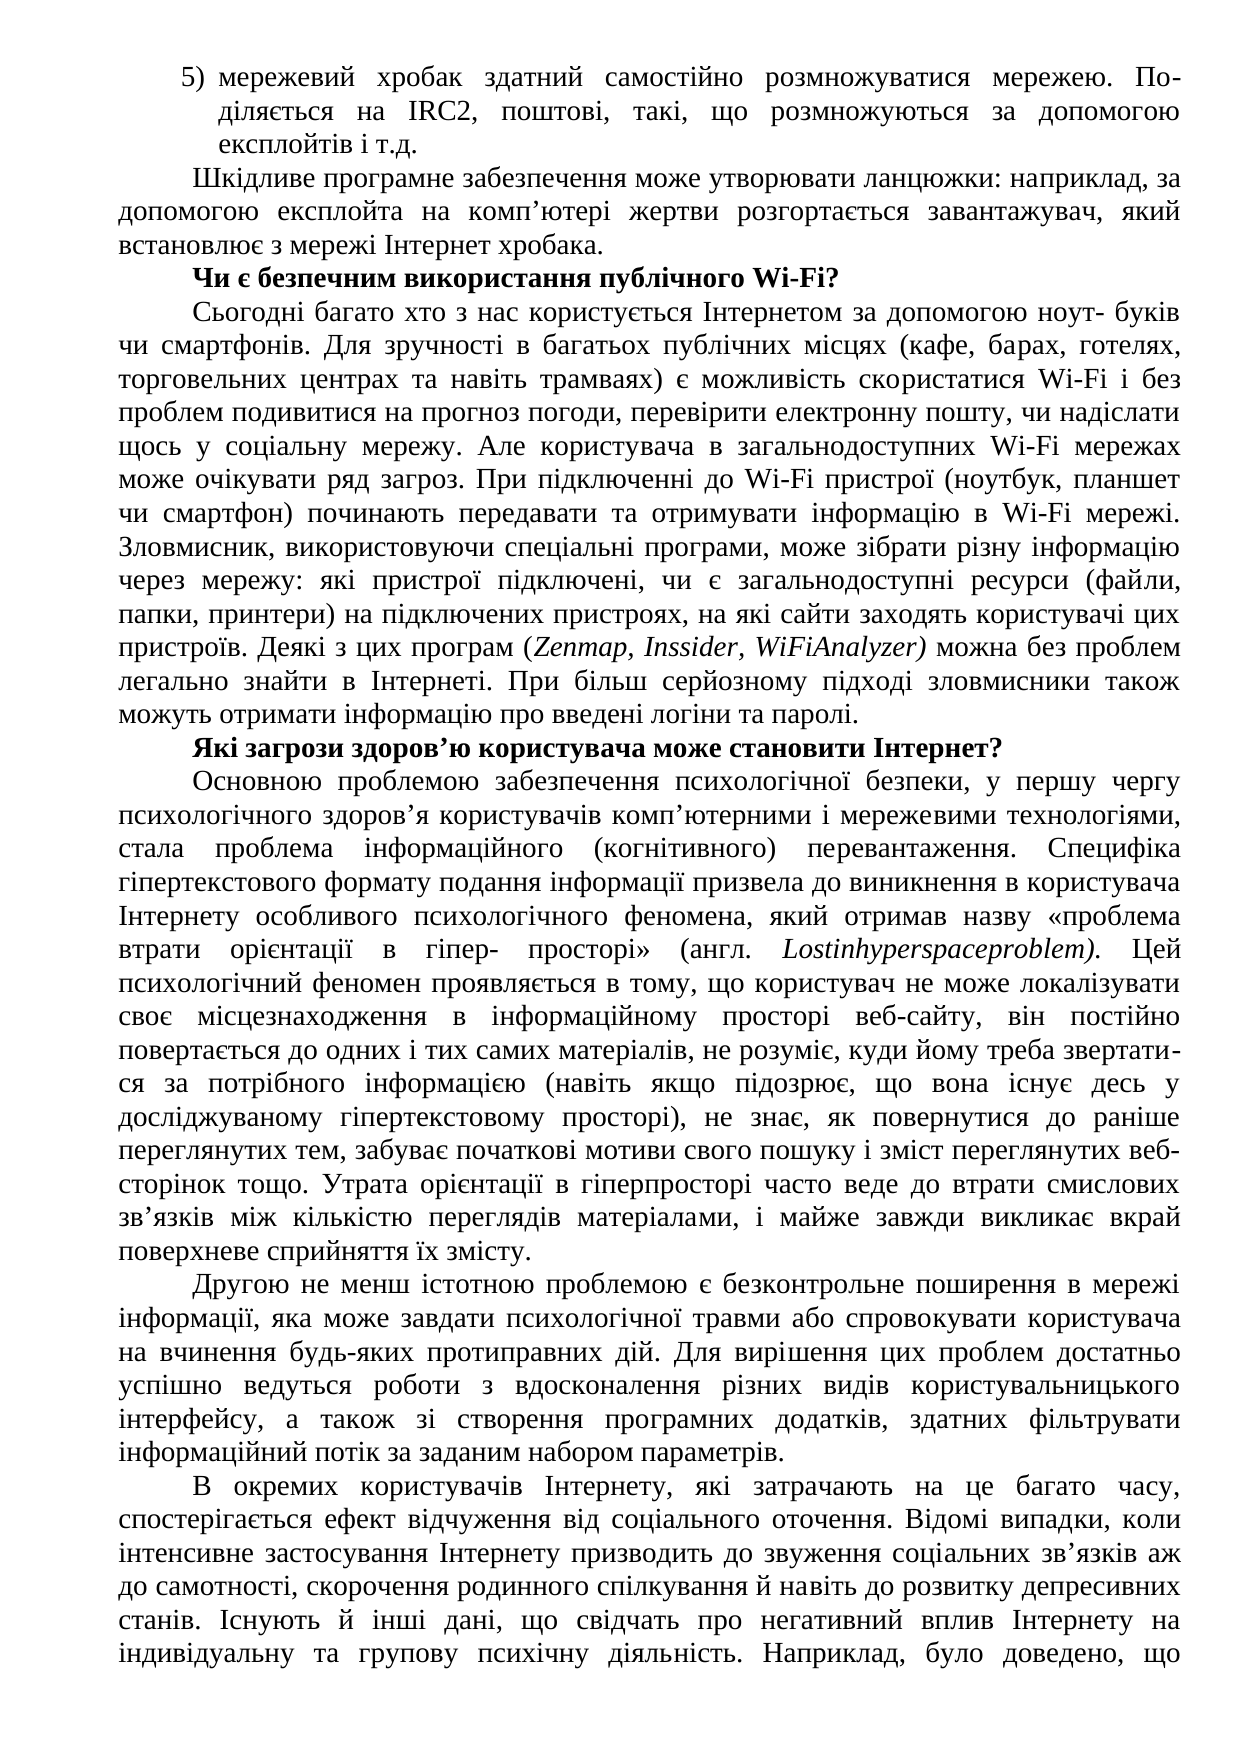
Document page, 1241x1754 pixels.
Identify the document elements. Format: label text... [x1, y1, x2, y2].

text Основною проблемою забезпечення психологічної безпеки, у першу чергу психологічного здоров’я користувачів комп’ютерними і мережевими технологіями, стала проблема інформаційного (когнітивного) перевантаження. Специфіка гіпертекстового формату подання інформації призвела до виникнення в користувача Інтернету особливого психологічного феномена, який отримав назву «проблема втрати орієнтації в гіпер- просторі» (англ. Lostinhyperspaceproblem). Цей психологічний феномен проявляється в тому, що користувач не може локалізувати своє місцезнаходження в інформаційному просторі веб-сайту, він постійно повертається до одних і тих самих матеріалів, не розуміє, куди йому треба звертатися за потрібного інформацією (навіть якщо підозрює, що вона існує десь у досліджуваному гіпертекстовому просторі), не знає, як повернутися до раніше переглянутих тем, забуває початкові мотиви свого пошуку і зміст переглянутих веб-сторінок тощо. Утрата орієнтації в гіперпросторі часто веде до втрати смислових зв’язків між кількістю переглядів матеріалами, і майже завжди викликає вкрай поверхневе сприйняття їх змісту. [118, 763, 1181, 1267]
text Другою не менш істотною проблемою є безконтрольне поширення в мережі інформації, яка може завдати психологічної травми або спровокувати користувача на вчинення будь-яких протиправних дій. Для вирішення цих проблем достатньо успішно ведуться роботи з вдосконалення різних видів користувальницького інтерфейсу, а також зі створення програмних додатків, здатних фільтрувати інформаційний потік за заданим набором параметрів. [118, 1267, 1181, 1468]
list мережевий хробак здатний самостійно розмножуватися мережею. Поділяється на IRC2, поштові, такі, що розмножуються за допомогою експлойтів і т.д. [181, 59, 1181, 160]
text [118, 1468, 1181, 1669]
text Які загрози здоров’ю користувача може становити Інтернет? [118, 730, 1181, 763]
text Шкідливе програмне забезпечення може утворювати ланцюжки: наприклад, за допомогою експлойта на комп’ютері жертви розгортається завантажувач, який встановлює з мережі Інтернет хробака. [118, 160, 1181, 260]
text Чи є безпечним використання публічного Wi-Fi? [118, 260, 1181, 294]
text Сьогодні багато хто з нас користується Інтернетом за допомогою ноут- буків чи смартфонів. Для зручності в багатьох публічних місцях (кафе, барах, готелях, торговельних центрах та навіть трамваях) є можливість скористатися Wi-Fi і без проблем подивитися на прогноз погоди, перевірити електронну пошту, чи надіслати щось у соціальну мережу. Але користувача в загальнодоступних Wi-Fi мережах може очікувати ряд загроз. При підключенні до Wi-Fi пристрої (ноутбук, планшет чи смартфон) починають передавати та отримувати інформацію в Wi-Fi мережі. Зловмисник, використовуючи спеціальні програми, може зібрати різну інформацію через мережу: які пристрої підключені, чи є загальнодоступні ресурси (файли, папки, принтери) на підключених пристроях, на які сайти заходять користувачі цих пристроїв. Деякі з цих програм (Zenmap, Inssider, WiFiAnalyzer) можна без проблем легально знайти в Інтернеті. При більш серйозному підході зловмисники також можуть отримати інформацію про введені логіни та паролі. [118, 294, 1181, 730]
